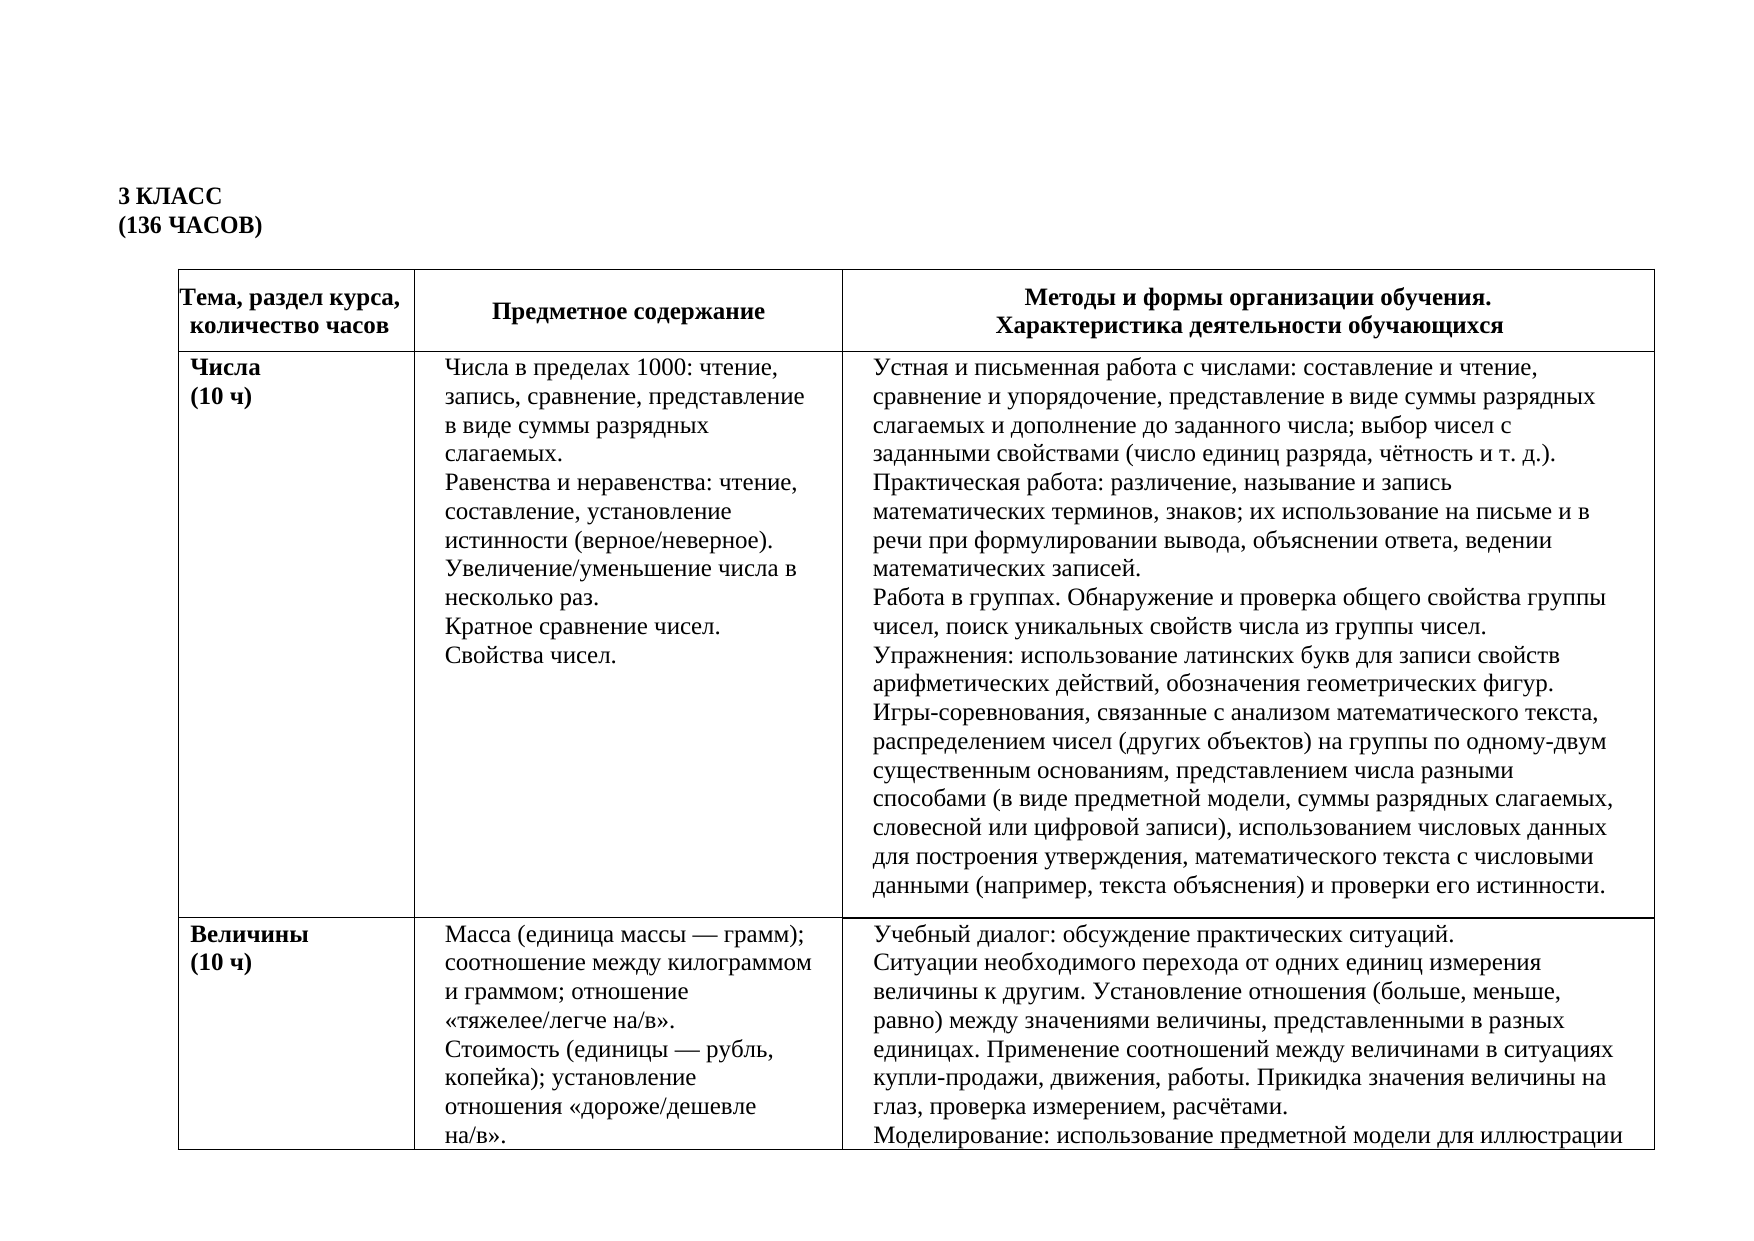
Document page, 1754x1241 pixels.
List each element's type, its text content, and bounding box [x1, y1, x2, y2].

table_cell Величины (10 ч) [179, 918, 414, 1149]
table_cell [415, 918, 842, 1149]
table_cell Числа (10 ч) [179, 352, 414, 917]
text (136 ЧАСОВ) [118, 210, 1636, 239]
subtitle 3 КЛАСС [118, 181, 1636, 210]
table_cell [843, 919, 1654, 1149]
table_header Предметное содержание [415, 270, 842, 351]
table_header Методы и формы организации обучения. Характеристика деятельности обучающихся [843, 270, 1654, 351]
table_cell Числа в пределах 1000: чтение, запись, сравнение, представление в виде суммы разрядных слагаемых. Равенства и неравенства: чтение, составление, установление истинности (верное/неверное). Увеличение/уменьшение числа в несколько раз. Кратное сравнение чисел. Свойства чисел. [415, 352, 842, 917]
table_header Тема, раздел курса, количество часов [179, 270, 414, 351]
table_cell Устная и письменная работа с числами: составление и чтение, сравнение и упорядочение, представление в виде суммы разрядных слагаемых и дополнение до заданного числа; выбор чисел с заданными свойствами (число единиц разряда, чётность и т. д.). Практическая работа: различение, называние и запись математических терминов, знаков; их использование на письме и в речи при формулировании вывода, объяснении ответа, ведении математических записей. Работа в группах. Обнаружение и проверка общего свойства группы чисел, поиск уникальных свойств числа из группы чисел. Упражнения: использование латинских букв для записи свойств арифметических действий, обозначения геометрических фигур. Игры-соревнования, связанные с анализом математического текста, распределением чисел (других объектов) на группы по одному-двум существенным основаниям, представлением числа разными способами (в виде предметной модели, суммы разрядных слагаемых, словесной или цифровой записи), использованием числовых данных для построения утверждения, математического текста с числовыми данными (например, текста объяснения) и проверки его истинности. [843, 352, 1654, 917]
